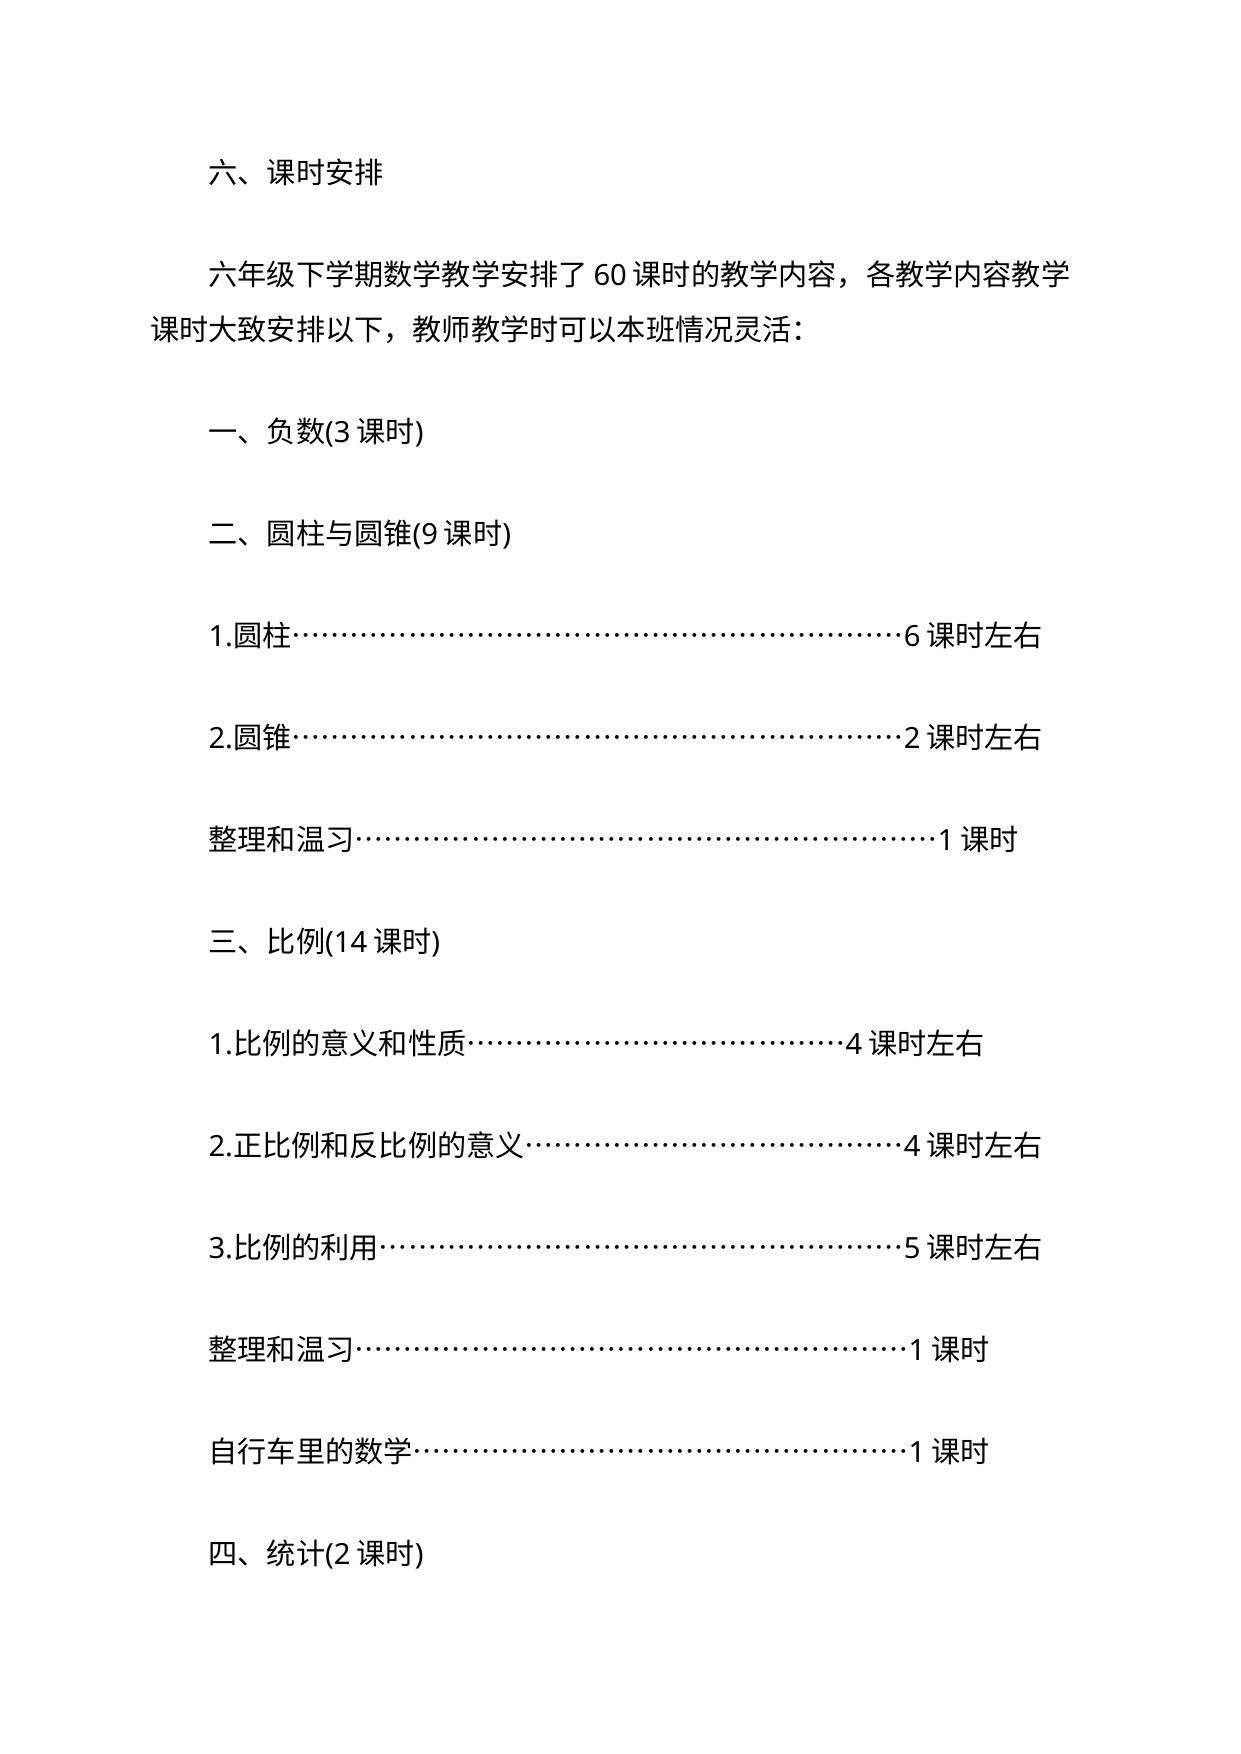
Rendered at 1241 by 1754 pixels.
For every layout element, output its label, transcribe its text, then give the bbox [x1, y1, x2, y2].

text 2.圆锥………………………………………………………2课时左右 [150, 714, 1090, 757]
text 自行车里的数学……………………………………………1课时 [150, 1428, 1090, 1471]
text 六年级下学期数学教学安排了60课时的教学内容，各教学内容教学课时大致安排以下，教师教学时可以本班情况灵活： [150, 252, 1090, 349]
text 1.圆柱………………………………………………………6课时左右 [150, 612, 1090, 655]
text 1.比例的意义和性质…………………………………4课时左右 [150, 1020, 1090, 1063]
text 3.比例的利用………………………………………………5课时左右 [150, 1224, 1090, 1267]
text 四、统计(2课时) [150, 1530, 1090, 1573]
text 2.正比例和反比例的意义…………………………………4课时左右 [150, 1122, 1090, 1165]
text 一、负数(3课时) [150, 408, 1090, 451]
text 六、课时安排 [150, 150, 1090, 192]
text 三、比例(14课时) [150, 918, 1090, 961]
text 二、圆柱与圆锥(9课时) [150, 511, 1090, 553]
text 整理和温习……………………………………………………1课时 [150, 816, 1090, 859]
text 整理和温习…………………………………………………1课时 [150, 1326, 1090, 1369]
